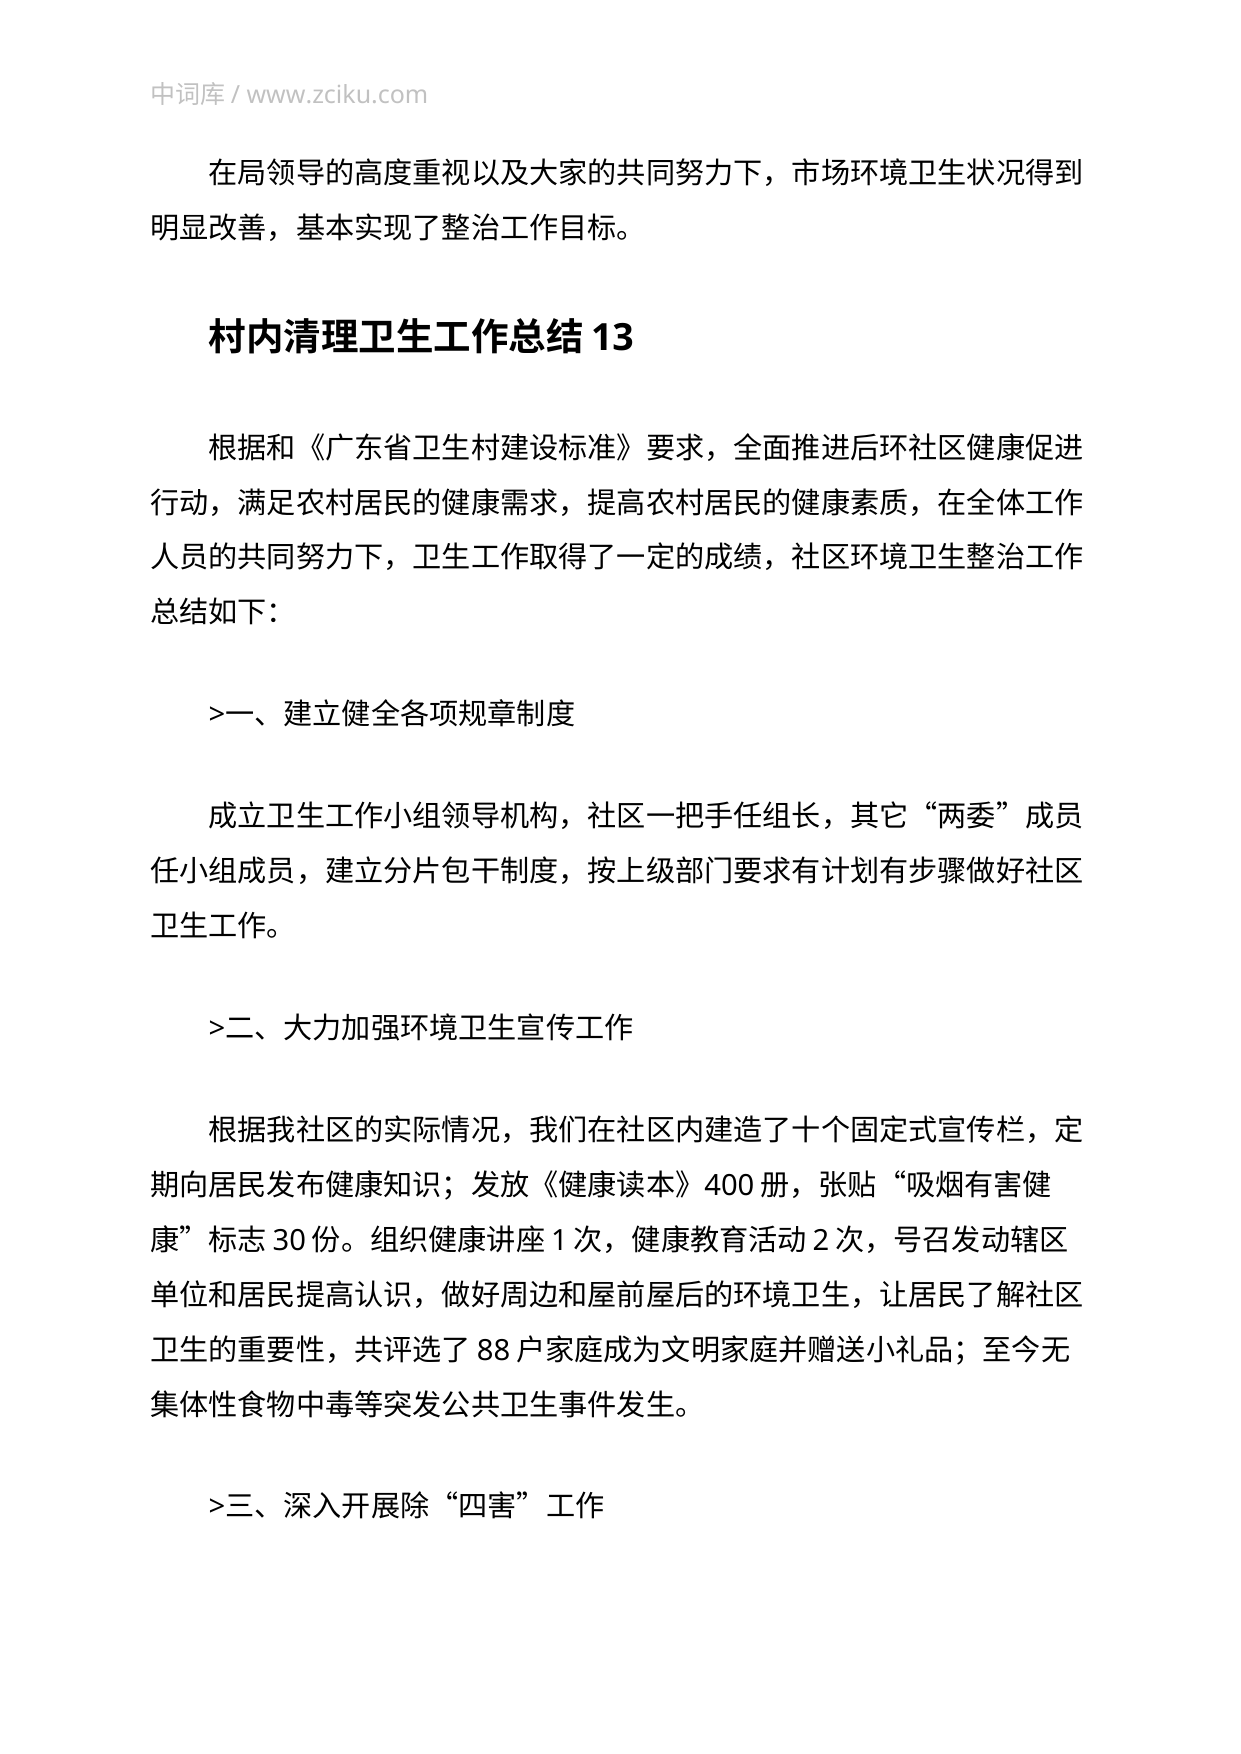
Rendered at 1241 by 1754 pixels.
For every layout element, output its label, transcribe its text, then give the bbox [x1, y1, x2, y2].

text 成立卫生工作小组领导机构，社区一把手任组长，其它“两委”成员任小组成员，建立分片包干制度，按上级部门要求有计划有步骤做好社区卫生工作。 [150, 793, 1090, 945]
text 在局领导的高度重视以及大家的共同努力下，市场环境卫生状况得到明显改善，基本实现了整治工作目标。 [150, 150, 1090, 247]
text >一、建立健全各项规章制度 [150, 691, 1090, 733]
text 村内清理卫生工作总结13 [150, 307, 1090, 361]
text >二、大力加强环境卫生宣传工作 [150, 1004, 1090, 1047]
text 根据和《广东省卫生村建设标准》要求，全面推进后环社区健康促进行动，满足农村居民的健康需求，提高农村居民的健康素质，在全体工作人员的共同努力下，卫生工作取得了一定的成绩，社区环境卫生整治工作总结如下： [150, 424, 1090, 631]
text >三、深入开展除“四害”工作 [150, 1483, 1090, 1525]
text 根据我社区的实际情况，我们在社区内建造了十个固定式宣传栏，定期向居民发布健康知识；发放《健康读本》400册，张贴“吸烟有害健康”标志30份。组织健康讲座1次，健康教育活动2次，号召发动辖区单位和居民提高认识，做好周边和屋前屋后的环境卫生，让居民了解社区卫生的重要性，共评选了88户家庭成为文明家庭并赠送小礼品；至今无集体性食物中毒等突发公共卫生事件发生。 [150, 1106, 1090, 1423]
